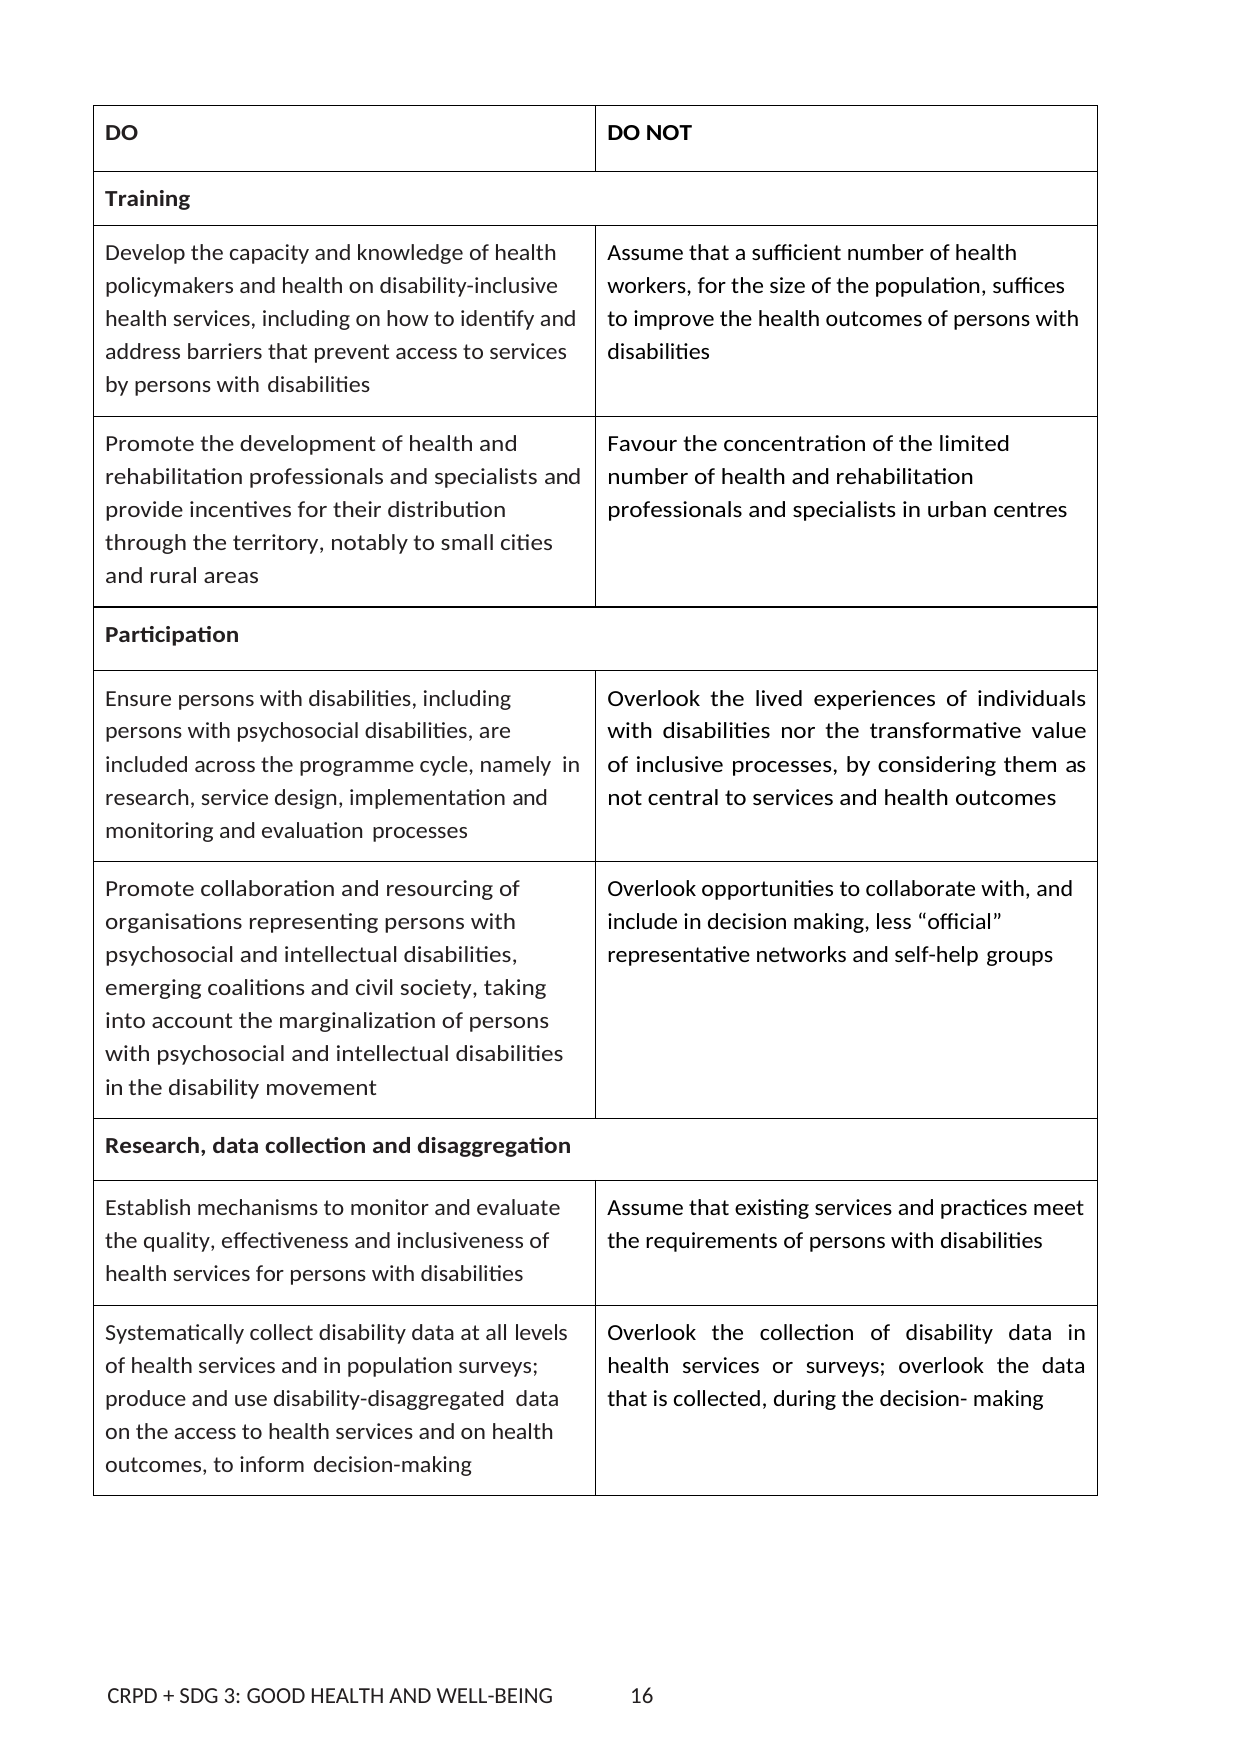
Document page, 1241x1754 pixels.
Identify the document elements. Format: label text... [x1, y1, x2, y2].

table_cell Training [94, 172, 1097, 225]
table_cell Systematically collect disability data at all levels of health services and in population surveys; produce and use disability-disaggregated data on the access to health services and on health outcomes, to inform decision-making [94, 1306, 595, 1495]
table_cell Participation [94, 608, 1097, 670]
table_header DO [94, 106, 595, 171]
table_cell Assume that a sufficient number of health workers, for the size of the population, suffices to improve the health outcomes of persons with disabilities [596, 226, 1097, 416]
table_cell Establish mechanisms to monitor and evaluate the quality, effectiveness and inclusiveness of health services for persons with disabilities [94, 1181, 595, 1304]
table_cell Overlook the collection of disability data in health services or surveys; overlook the data that is collected, during the decision- making [596, 1306, 1097, 1495]
table_cell Develop the capacity and knowledge of health policymakers and health on disability-inclusive health services, including on how to identify and address barriers that prevent access to services by persons with disabilities [94, 226, 595, 416]
table_cell Research, data collection and disaggregation [94, 1119, 1097, 1180]
table_cell Assume that existing services and practices meet the requirements of persons with disabilities [596, 1181, 1097, 1304]
table_header DO NOT [596, 106, 1097, 171]
table_cell Promote collaboration and resourcing of organisations representing persons with psychosocial and intellectual disabilities, emerging coalitions and civil society, taking into account the marginalization of persons with psychosocial and intellectual disabilities in the disability movement [94, 862, 595, 1118]
table_cell Ensure persons with disabilities, including persons with psychosocial disabilities, are included across the programme cycle, namely in research, service design, implementation and monitoring and evaluation processes [94, 671, 595, 861]
table_cell Overlook the lived experiences of individuals with disabilities nor the transformative value of inclusive processes, by considering them as not central to services and health outcomes [596, 671, 1097, 861]
table_cell Overlook opportunities to collaborate with, and include in decision making, less “official” representative networks and self-help groups [596, 862, 1097, 1118]
table_cell Favour the concentration of the limited number of health and rehabilitation professionals and specialists in urban centres [596, 417, 1097, 606]
table_cell Promote the development of health and rehabilitation professionals and specialists and provide incentives for their distribution through the territory, notably to small cities and rural areas [94, 417, 595, 606]
